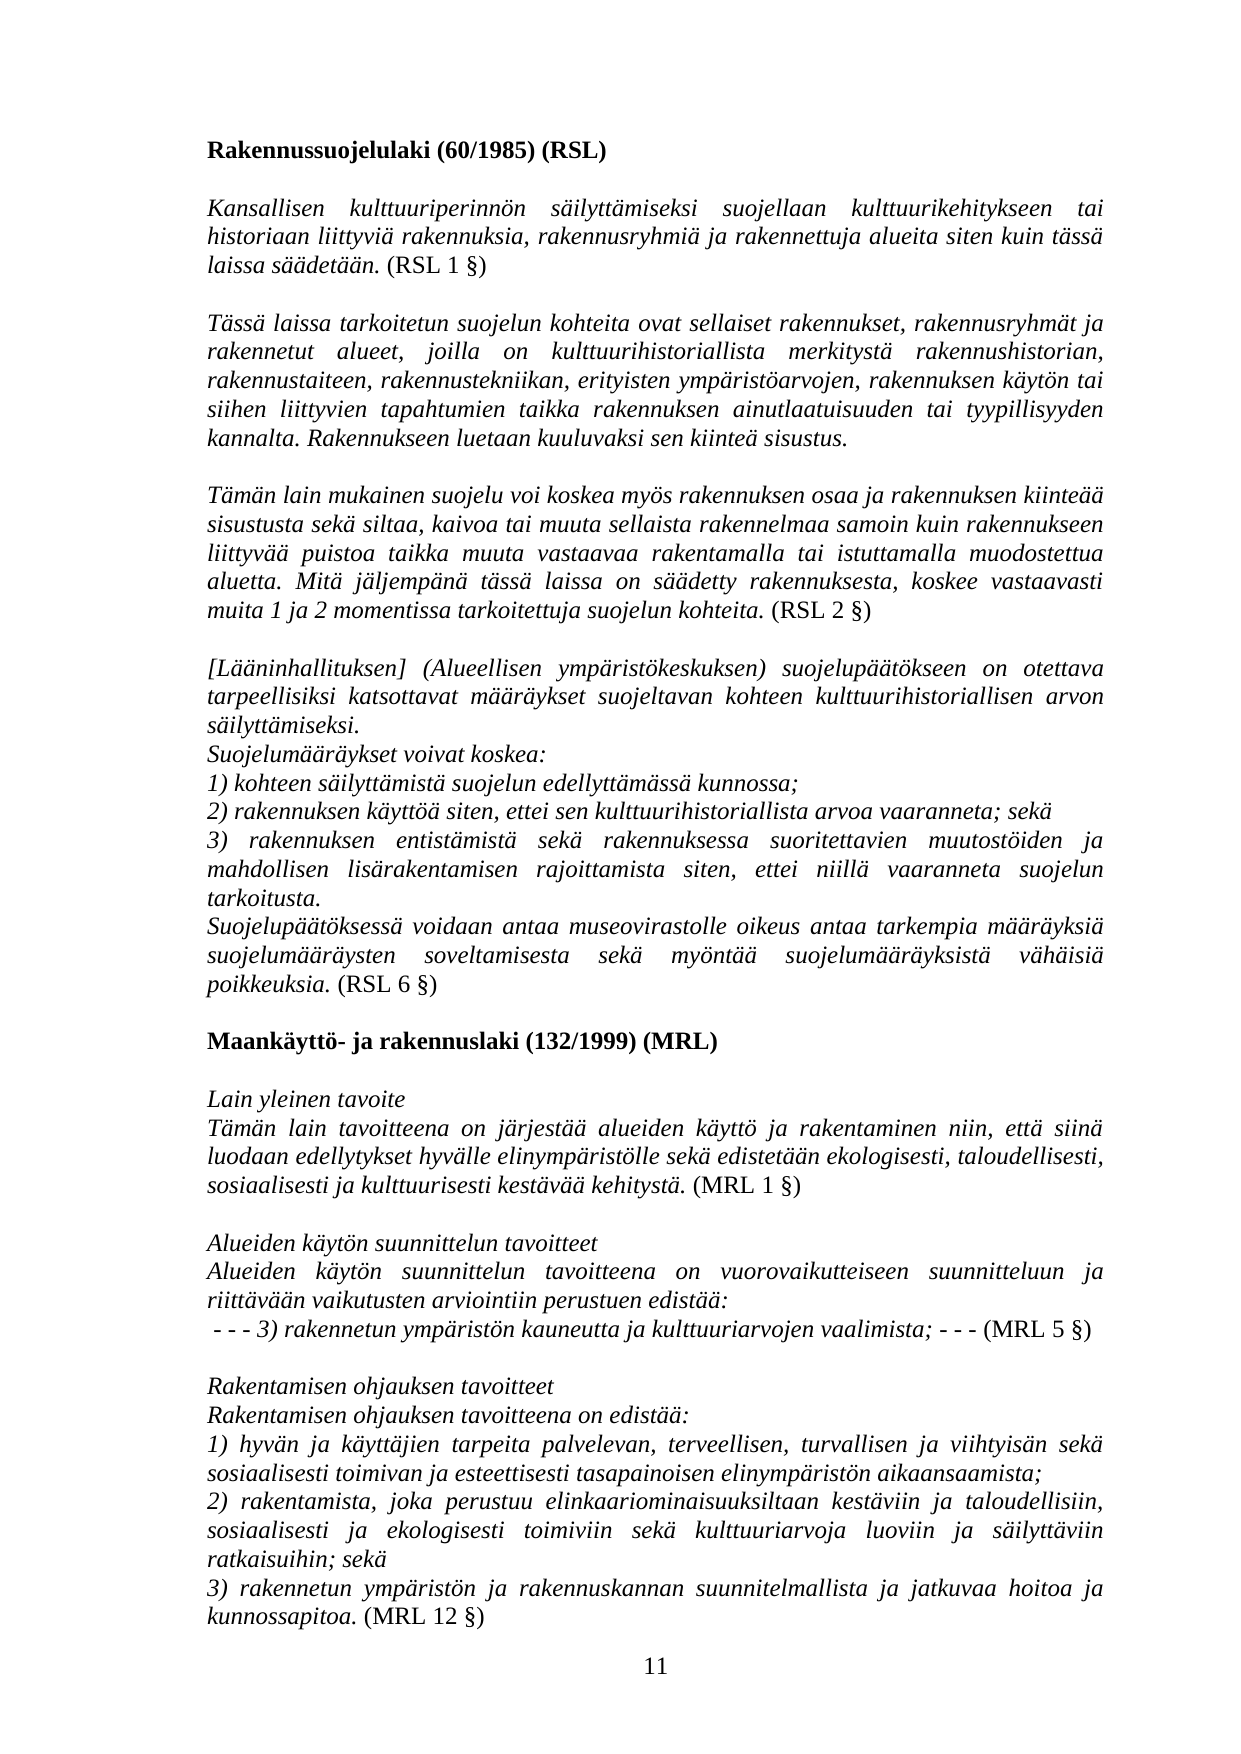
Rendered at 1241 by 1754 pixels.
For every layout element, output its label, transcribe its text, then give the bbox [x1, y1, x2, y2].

text Rakennussuojelulaki (60/1985) (RSL) [207, 135, 1104, 164]
text - - - 3) rakennetun ympäristön kauneutta ja kulttuuriarvojen vaalimista; - - - (MRL 5 §) [207, 1314, 1104, 1343]
text Alueiden käytön suunnittelun tavoitteet [207, 1228, 1104, 1256]
text Suojelupäätöksessä voidaan antaa museovirastolle oikeus antaa tarkempia määräyksiä suojelumääräysten soveltamisesta sekä myöntää suojelumääräyksistä vähäisiä poikkeuksia. (RSL 6 §) [207, 911, 1104, 998]
text [Lääninhallituksen] (Alueellisen ympäristökeskuksen) suojelupäätökseen on otettava tarpeellisiksi katsottavat määräykset suojeltavan kohteen kulttuurihistoriallisen arvon säilyttämiseksi. [207, 653, 1104, 739]
text Suojelumääräykset voivat koskea: [207, 739, 1104, 768]
text 2) rakentamista, joka perustuu elinkaariominaisuuksiltaan kestäviin ja taloudellisiin, sosiaalisesti ja ekologisesti toimiviin sekä kulttuuriarvoja luoviin ja säilyttäviin ratkaisuihin; sekä [207, 1486, 1104, 1573]
text Rakentamisen ohjauksen tavoitteet [207, 1371, 1104, 1400]
text Lain yleinen tavoite [207, 1084, 1104, 1113]
text 1) kohteen säilyttämistä suojelun edellyttämässä kunnossa; [207, 768, 1104, 796]
text Rakentamisen ohjauksen tavoitteena on edistää: [207, 1400, 1104, 1429]
text 2) rakennuksen käyttöä siten, ettei sen kulttuurihistoriallista arvoa vaaranneta; sekä [207, 796, 1104, 825]
text Tämän lain mukainen suojelu voi koskea myös rakennuksen osaa ja rakennuksen kiinteää sisustusta sekä siltaa, kaivoa tai muuta sellaista rakennelmaa samoin kuin rakennukseen liittyvää puistoa taikka muuta vastaavaa rakentamalla tai istuttamalla muodostettua aluetta. Mitä jäljempänä tässä laissa on säädetty rakennuksesta, koskee vastaavasti muita 1 ja 2 momentissa tarkoitettuja suojelun kohteita. (RSL 2 §) [207, 480, 1104, 624]
text Alueiden käytön suunnittelun tavoitteena on vuorovaikutteiseen suunnitteluun ja riittävään vaikutusten arviointiin perustuen edistää: [207, 1256, 1104, 1314]
text Kansallisen kulttuuriperinnön säilyttämiseksi suojellaan kulttuurikehitykseen tai historiaan liittyviä rakennuksia, rakennusryhmiä ja rakennettuja alueita siten kuin tässä laissa säädetään. (RSL 1 §) [207, 193, 1104, 279]
text Tämän lain tavoitteena on järjestää alueiden käyttö ja rakentaminen niin, että siinä luodaan edellytykset hyvälle elinympäristölle sekä edistetään ekologisesti, taloudellisesti, sosiaalisesti ja kulttuurisesti kestävää kehitystä. (MRL 1 §) [207, 1113, 1104, 1199]
text 3) rakennuksen entistämistä sekä rakennuksessa suoritettavien muutostöiden ja mahdollisen lisärakentamisen rajoittamista siten, ettei niillä vaaranneta suojelun tarkoitusta. [207, 825, 1104, 911]
text Tässä laissa tarkoitetun suojelun kohteita ovat sellaiset rakennukset, rakennusryhmät ja rakennetut alueet, joilla on kulttuurihistoriallista merkitystä rakennushistorian, rakennustaiteen, rakennustekniikan, erityisten ympäristöarvojen, rakennuksen käytön tai siihen liittyvien tapahtumien taikka rakennuksen ainutlaatuisuuden tai tyypillisyyden kannalta. Rakennukseen luetaan kuuluvaksi sen kiinteä sisustus. [207, 308, 1104, 451]
text 3) rakennetun ympäristön ja rakennuskannan suunnitelmallista ja jatkuvaa hoitoa ja kunnossapitoa. (MRL 12 §) [207, 1573, 1104, 1630]
text 1) hyvän ja käyttäjien tarpeita palvelevan, terveellisen, turvallisen ja viihtyisän sekä sosiaalisesti toimivan ja esteettisesti tasapainoisen elinympäristön aikaansaamista; [207, 1429, 1104, 1486]
text Maankäyttö- ja rakennuslaki (132/1999) (MRL) [207, 1026, 1104, 1055]
